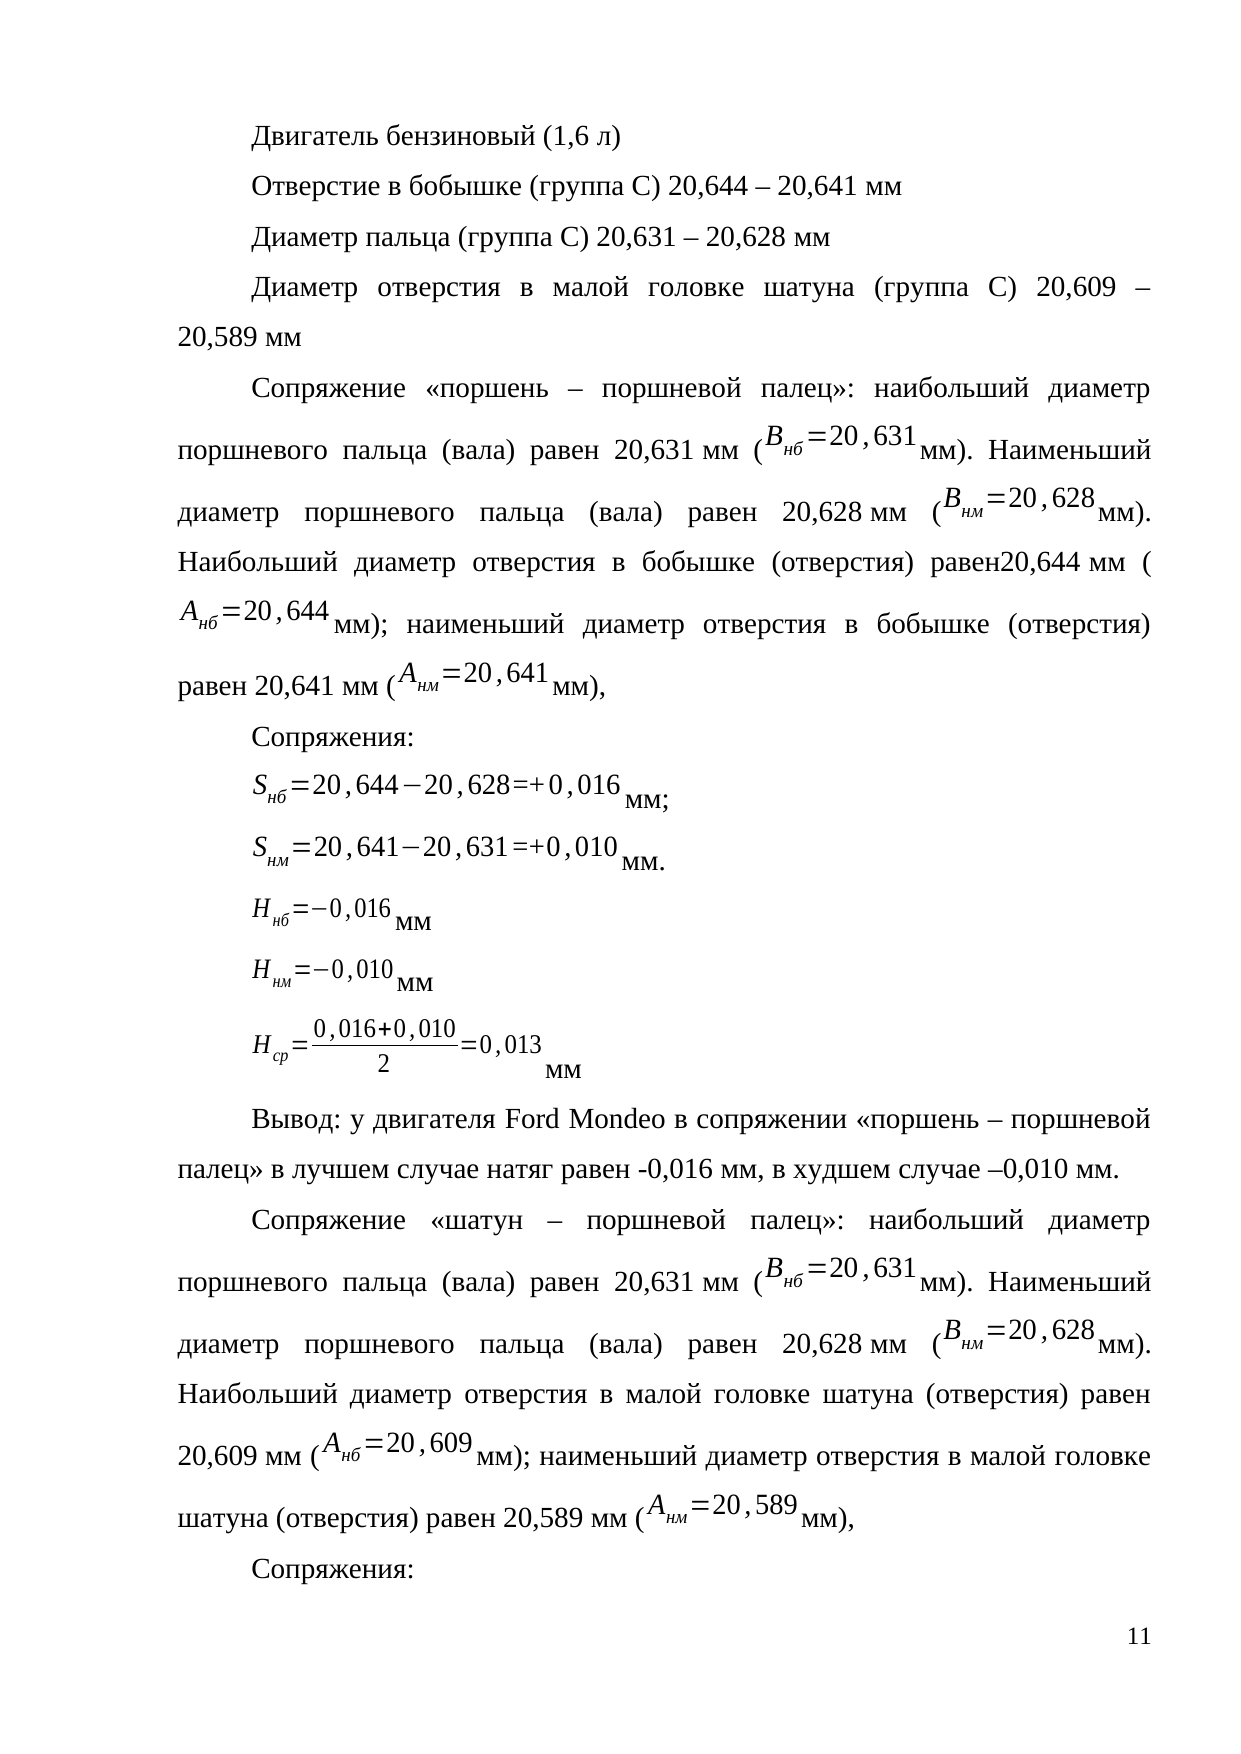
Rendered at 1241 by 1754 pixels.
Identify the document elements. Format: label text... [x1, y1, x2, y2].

text Вывод: у двигателя Ford Mondeo в сопряжении «поршень – поршневой палец» в лучшем случае натяг равен -0,016 мм, в худшем случае –0,010 мм. [177, 1101, 1152, 1185]
text Диаметр отверстия в малой головке шатуна (группа С) 20,609 – 20,589 мм [177, 269, 1152, 353]
text Сопряжения: [177, 719, 1152, 752]
text Двигатель бензиновый (1,6 л) [177, 118, 1152, 152]
text мм; [177, 769, 1152, 814]
text Сопряжение «шатун – поршневой палец»: наибольший диаметр поршневого пальца (вала) равен 20,631 мм (мм). Наименьший диаметр поршневого пальца (вала) равен 20,628 мм (мм). Наибольший диаметр отверстия в малой головке шатуна (отверстия) равен 20,609 мм (мм); наименьший диаметр отверстия в малой головке шатуна (отверстия) равен 20,589 мм (мм), [177, 1202, 1152, 1534]
text Диаметр пальца (группа С) 20,631 – 20,628 мм [177, 219, 1152, 252]
text Сопряжение «поршень – поршневой палец»: наибольший диаметр поршневого пальца (вала) равен 20,631 мм (мм). Наименьший диаметр поршневого пальца (вала) равен 20,628 мм (мм). Наибольший диаметр отверстия в бобышке (отверстия) равен20,644 мм (мм); наименьший диаметр отверстия в бобышке (отверстия) равен 20,641 мм (мм), [177, 370, 1152, 702]
text мм [177, 893, 1152, 937]
text мм [177, 1014, 1152, 1084]
text Сопряжения: [177, 1551, 1152, 1584]
text Отверстие в бобышке (группа С) 20,644 – 20,641 мм [177, 168, 1152, 202]
text мм [177, 954, 1152, 997]
text мм. [177, 831, 1152, 876]
